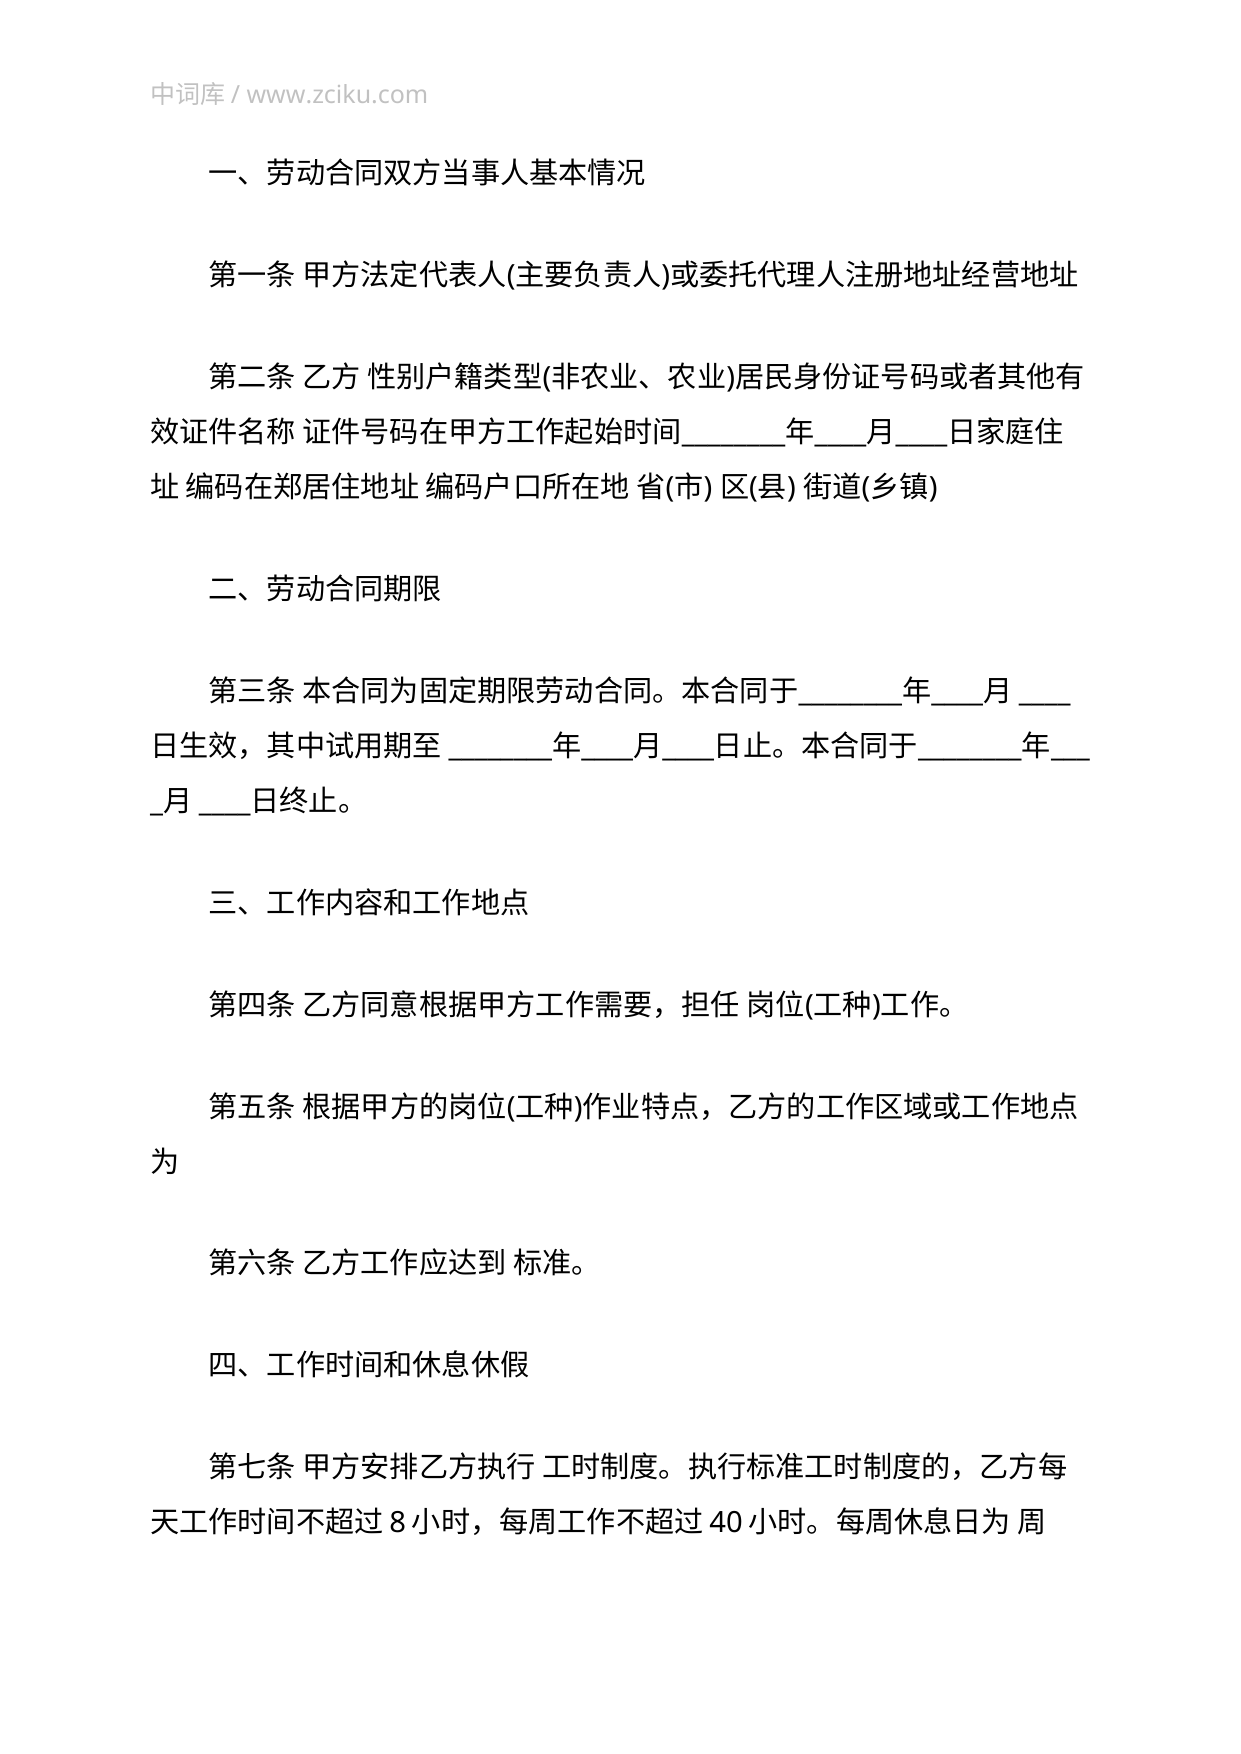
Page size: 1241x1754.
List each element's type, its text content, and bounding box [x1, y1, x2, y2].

text 第五条 根据甲方的岗位(工种)作业特点，乙方的工作区域或工作地点为 [150, 1083, 1090, 1181]
text 第七条 甲方安排乙方执行 工时制度。执行标准工时制度的，乙方每天工作时间不超过8小时，每周工作不超过40小时。每周休息日为 周 [150, 1443, 1090, 1541]
text 第六条 乙方工作应达到 标准。 [150, 1240, 1090, 1282]
text 四、工作时间和休息休假 [150, 1342, 1090, 1384]
text 第三条 本合同为固定期限劳动合同。本合同于________年____月 ____日生效，其中试用期至 ________年____月____日止。本合同于________年____月 ____日终止。 [150, 667, 1090, 820]
text 第一条 甲方法定代表人(主要负责人)或委托代理人注册地址经营地址 [150, 252, 1090, 294]
text 三、工作内容和工作地点 [150, 879, 1090, 922]
text 第二条 乙方 性别户籍类型(非农业、农业)居民身份证号码或者其他有效证件名称 证件号码在甲方工作起始时间________年____月____日家庭住址 编码在郑居住地址 编码户口所在地 省(市) 区(县) 街道(乡镇) [150, 354, 1090, 506]
text 第四条 乙方同意根据甲方工作需要，担任 岗位(工种)工作。 [150, 981, 1090, 1024]
text 二、劳动合同期限 [150, 566, 1090, 608]
text 一、劳动合同双方当事人基本情况 [150, 150, 1090, 192]
